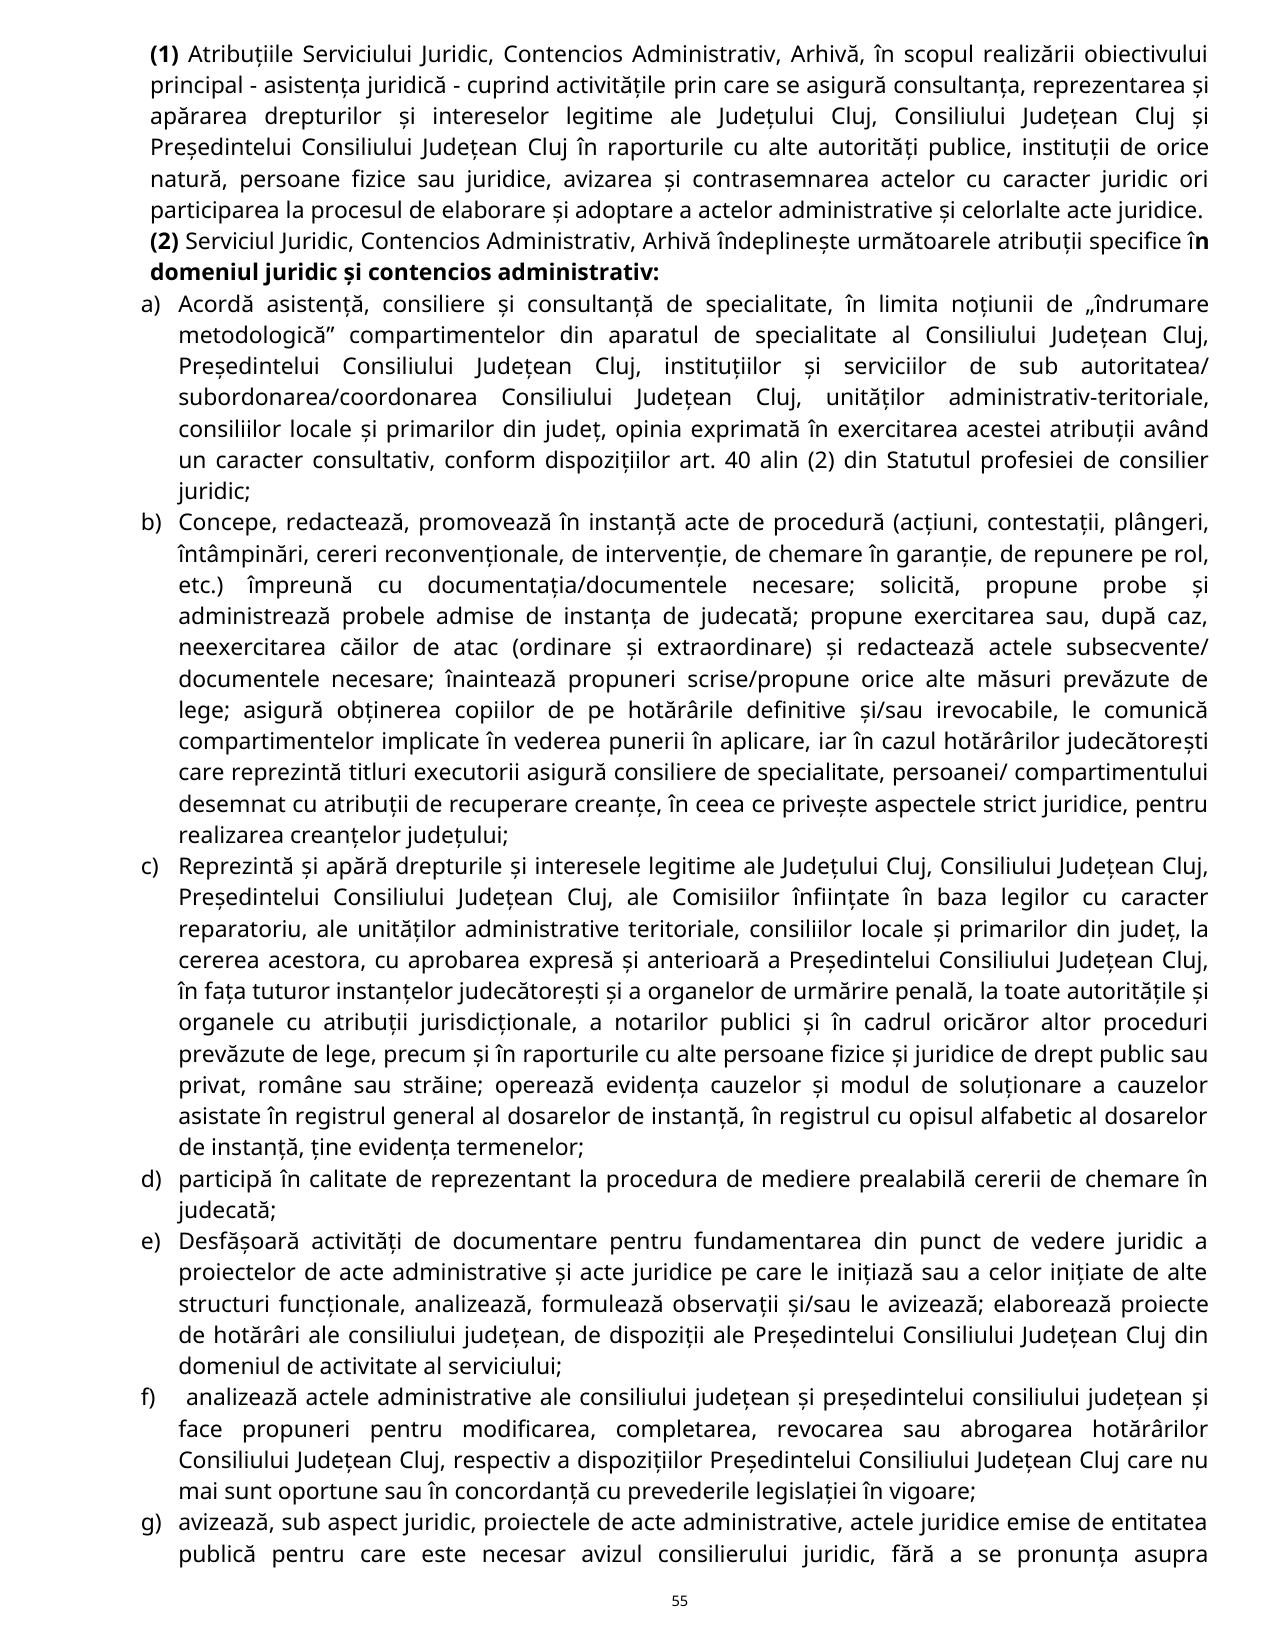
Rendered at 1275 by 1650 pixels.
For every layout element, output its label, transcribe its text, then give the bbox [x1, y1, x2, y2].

list Reprezintă şi apără drepturile şi interesele legitime ale Judeţului Cluj, Consiliului Județean Cluj, Preşedintelui Consiliului Județean Cluj, ale Comisiilor înfiinţate în baza legilor cu caracter reparatoriu, ale unităților administrative teritoriale, consiliilor locale şi primarilor din judeţ, la cererea acestora, cu aprobarea expresă și anterioară a Președintelui Consiliului Județean Cluj, în faţa tuturor instanţelor judecătoreşti şi a organelor de urmărire penală, la toate autorităţile şi organele cu atribuţii jurisdicţionale, a notarilor publici şi în cadrul oricăror altor proceduri prevăzute de lege, precum şi în raporturile cu alte persoane fizice şi juridice de drept public sau privat, române sau străine; operează evidenţa cauzelor și modul de soluționare a cauzelor asistate în registrul general al dosarelor de instanţă, în registrul cu opisul alfabetic al dosarelor de instanţă, ţine evidenţa termenelor; [141, 850, 1209, 1162]
text (2) Serviciul Juridic, Contencios Administrativ, Arhivă îndeplineşte următoarele atribuţii specifice în domeniul juridic și contencios administrativ: [150, 225, 1209, 287]
text (1) Atribuțiile Serviciului Juridic, Contencios Administrativ, Arhivă, în scopul realizării obiectivului principal - asistența juridică - cuprind activitățile prin care se asigură consultanţa, reprezentarea şi apărarea drepturilor şi intereselor legitime ale Județului Cluj, Consiliului Județean Cluj și Președintelui Consiliului Județean Cluj în raporturile cu alte autorităţi publice, instituţii de orice natură, persoane fizice sau juridice, avizarea şi contrasemnarea actelor cu caracter juridic ori participarea la procesul de elaborare şi adoptare a actelor administrative și celorlalte acte juridice. [150, 37, 1209, 225]
list analizează actele administrative ale consiliului județean și președintelui consiliului județean şi face propuneri pentru modificarea, completarea, revocarea sau abrogarea hotărârilor Consiliului Județean Cluj, respectiv a dispoziţiilor Preşedintelui Consiliului Județean Cluj care nu mai sunt oportune sau în concordanţă cu prevederile legislaţiei în vigoare; [141, 1381, 1209, 1506]
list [141, 1506, 1209, 1569]
list Concepe, redactează, promovează în instanţă acte de procedură (acţiuni, contestaţii, plângeri, întâmpinări, cereri reconvenţionale, de intervenţie, de chemare în garanţie, de repunere pe rol, etc.) împreună cu documentaţia/documentele necesare; solicită, propune probe şi administrează probele admise de instanţa de judecată; propune exercitarea sau, după caz, neexercitarea căilor de atac (ordinare şi extraordinare) şi redactează actele subsecvente/ documentele necesare; înaintează propuneri scrise/propune orice alte măsuri prevăzute de lege; asigură obţinerea copiilor de pe hotărârile definitive şi/sau irevocabile, le comunică compartimentelor implicate în vederea punerii în aplicare, iar în cazul hotărârilor judecătoreşti care reprezintă titluri executorii asigură consiliere de specialitate, persoanei/ compartimentului desemnat cu atribuţii de recuperare creanţe, în ceea ce privește aspectele strict juridice, pentru realizarea creanţelor judeţului; [141, 506, 1209, 850]
list participă în calitate de reprezentant la procedura de mediere prealabilă cererii de chemare în judecată; [141, 1162, 1209, 1225]
list Desfăşoară activităţi de documentare pentru fundamentarea din punct de vedere juridic a proiectelor de acte administrative și acte juridice pe care le inițiază sau a celor inițiate de alte structuri funcționale, analizează, formulează observaţii şi/sau le avizează; elaborează proiecte de hotărâri ale consiliului judeţean, de dispoziţii ale Preşedintelui Consiliului Județean Cluj din domeniul de activitate al serviciului; [141, 1225, 1209, 1381]
list Acordă asistenţă, consiliere şi consultanţă de specialitate, în limita noţiunii de „îndrumare metodologică” compartimentelor din aparatul de specialitate al Consiliului Judeţean Cluj, Preşedintelui Consiliului Judeţean Cluj, instituţiilor şi serviciilor de sub autoritatea/ subordonarea/coordonarea Consiliului Judeţean Cluj, unităţilor administrativ-teritoriale, consiliilor locale şi primarilor din judeţ, opinia exprimată în exercitarea acestei atribuţii având un caracter consultativ, conform dispoziţiilor art. 40 alin (2) din Statutul profesiei de consilier juridic; [141, 287, 1209, 506]
